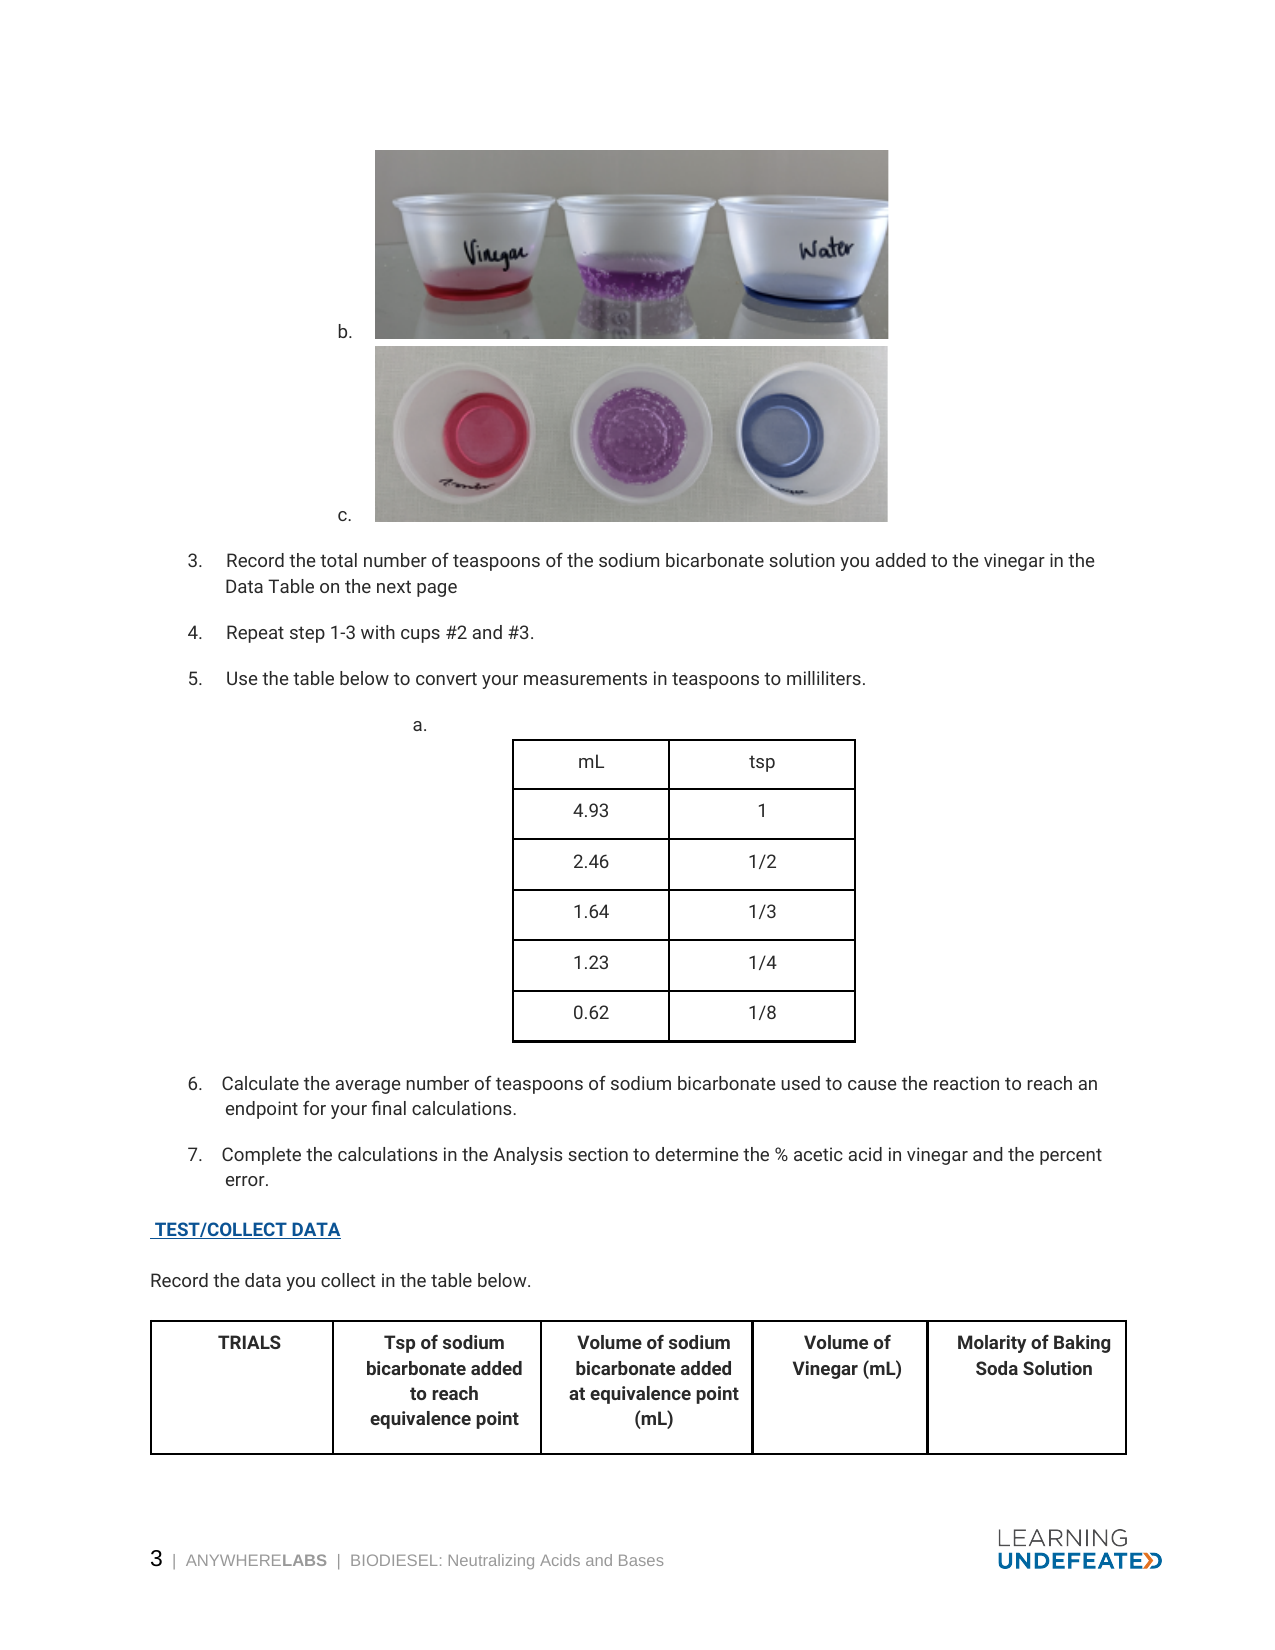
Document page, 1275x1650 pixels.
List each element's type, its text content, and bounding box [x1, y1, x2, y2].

table_cell 0.62 [514, 992, 668, 1040]
table_cell 1/4 [670, 941, 854, 990]
table_cell 1/2 [670, 840, 854, 889]
table_header Tsp of sodium bicarbonate added to reach equivalence point [334, 1322, 540, 1453]
text TEST/COLLECT DATA [150, 1219, 1125, 1241]
table_cell 4.93 [514, 790, 668, 838]
table_cell 1 [670, 790, 854, 838]
table_cell 1.64 [514, 891, 668, 939]
table_cell 1/8 [670, 992, 854, 1040]
table_header Volume of sodium bicarbonate added at equivalence point (mL) [542, 1322, 751, 1453]
table_header mL [514, 741, 668, 788]
table_header TRIALS [152, 1322, 332, 1453]
text 6. Calculate the average number of teaspoons of sodium bicarbonate used to cause the reaction to reach an endpoint for your final calculations. [187, 1073, 1125, 1120]
table_header Molarity of Baking Soda Solution [929, 1322, 1125, 1453]
text 3. Record the total number of teaspoons of the sodium bicarbonate solution you added to the vinegar in the Data Table on the next page [187, 551, 1125, 598]
table_cell 1.23 [514, 941, 668, 990]
text 4. Repeat step 1-3 with cups #2 and #3. [187, 622, 1125, 644]
text 5. Use the table below to convert your measurements in teaspoons to milliliters. [187, 668, 1125, 690]
text Record the data you collect in the table below. [150, 1269, 1125, 1292]
table_cell 1/3 [670, 891, 854, 939]
text 7. Complete the calculations in the Analysis section to determine the % acetic acid in vinegar and the percent error. [187, 1144, 1125, 1191]
picture [375, 346, 888, 522]
table_cell 2.46 [514, 840, 668, 889]
table_header Volume of Vinegar (mL) [754, 1322, 926, 1453]
table_header tsp [670, 741, 854, 788]
picture [375, 150, 889, 339]
picture [998, 1529, 1162, 1569]
